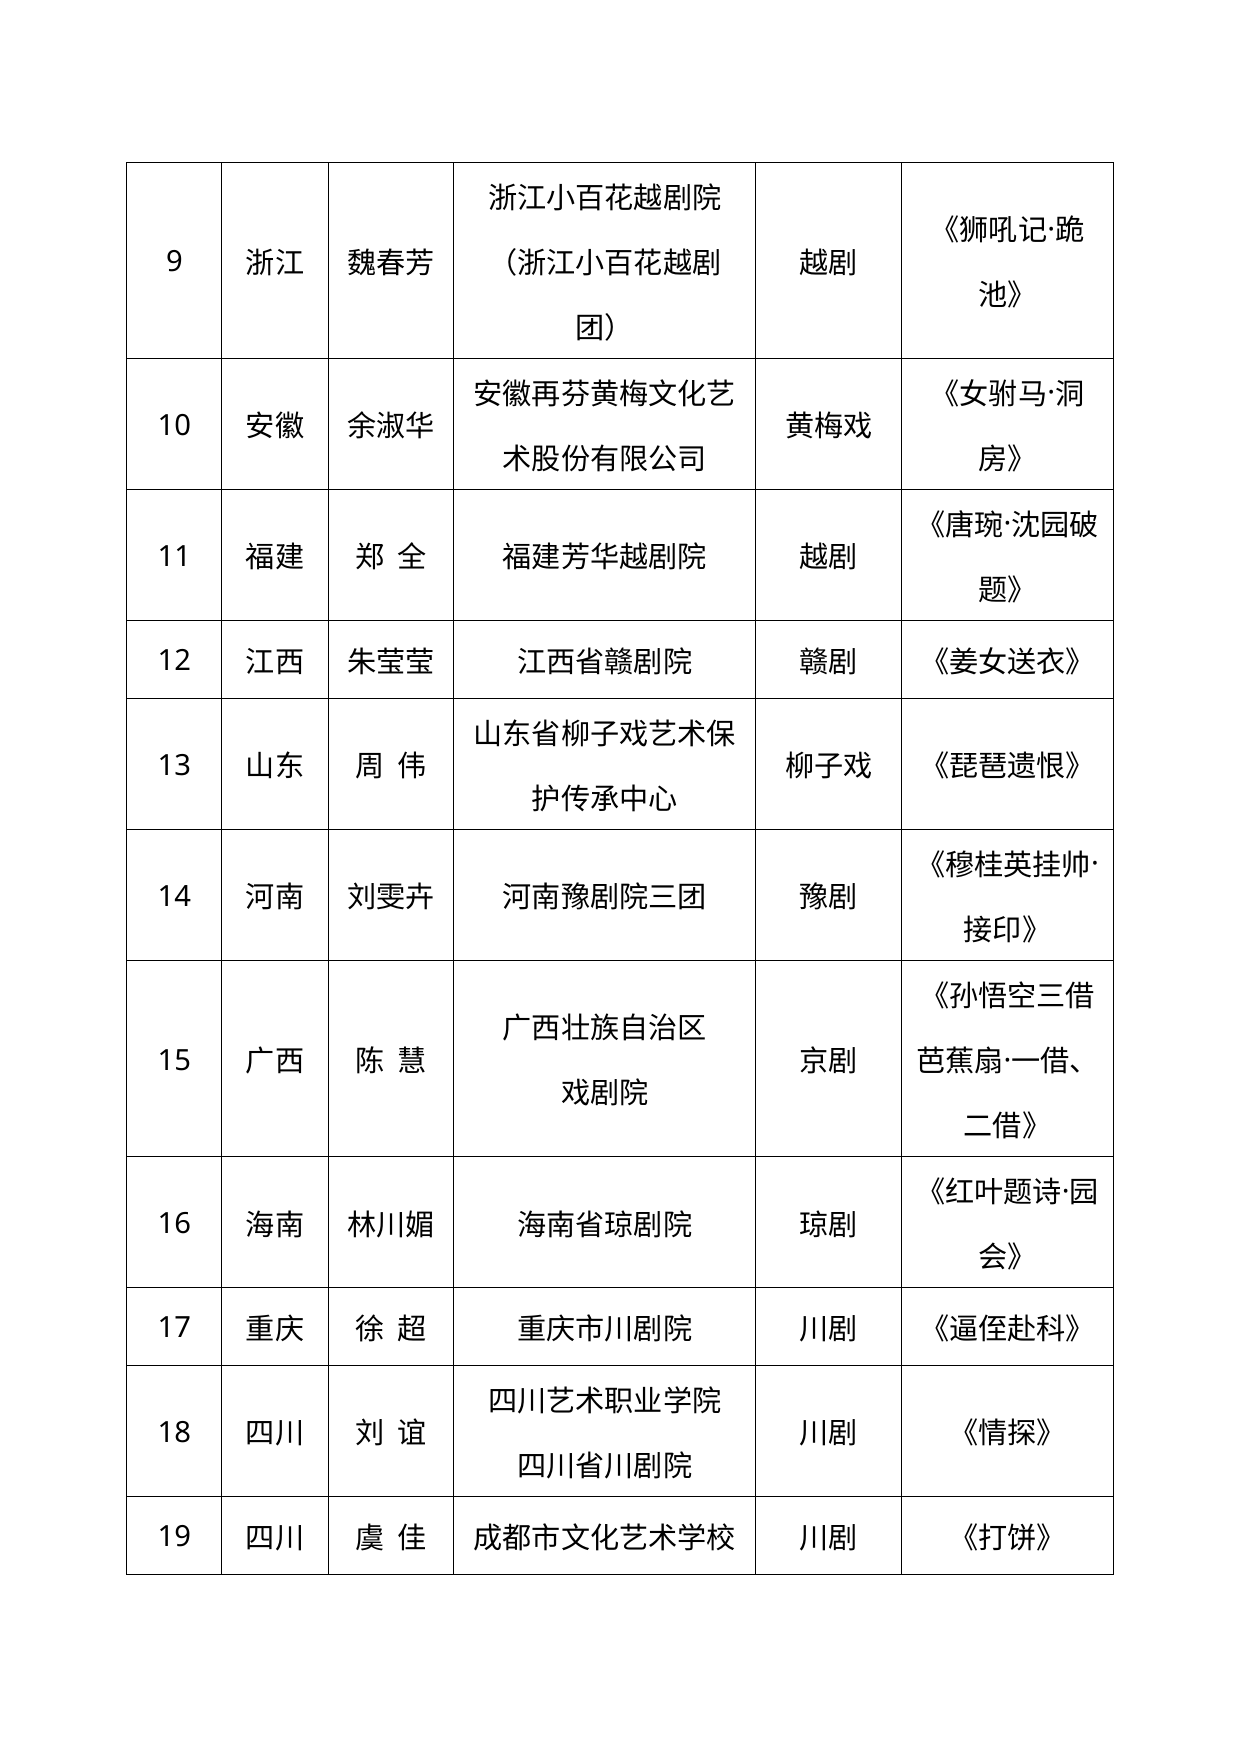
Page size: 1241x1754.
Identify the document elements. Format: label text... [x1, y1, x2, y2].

table_cell 河南 [222, 830, 328, 960]
table_cell 徐 超 [329, 1288, 453, 1365]
table_cell 四川 [222, 1366, 328, 1496]
table_cell 广西壮族自治区 戏剧院 [454, 961, 755, 1156]
table_cell 18 [127, 1366, 221, 1496]
table_cell 15 [127, 961, 221, 1156]
table_cell 川剧 [756, 1497, 901, 1574]
table_cell 《唐琬·沈园破题》 [902, 490, 1113, 620]
table_cell 《琵琶遗恨》 [902, 699, 1113, 829]
table_cell 朱莹莹 [329, 621, 453, 698]
table_cell 《孙悟空三借芭蕉扇·一借、二借》 [902, 961, 1113, 1156]
table_cell 山东省柳子戏艺术保护传承中心 [454, 699, 755, 829]
table_cell 余淑华 [329, 359, 453, 489]
table_cell 京剧 [756, 961, 901, 1156]
table_cell 海南 [222, 1157, 328, 1287]
table_cell 江西 [222, 621, 328, 698]
table_cell 广西 [222, 961, 328, 1156]
table_cell 16 [127, 1157, 221, 1287]
table_cell 刘 谊 [329, 1366, 453, 1496]
table_cell 12 [127, 621, 221, 698]
table_cell 10 [127, 359, 221, 489]
table_cell 重庆市川剧院 [454, 1288, 755, 1365]
table_cell 山东 [222, 699, 328, 829]
table_cell 林川媚 [329, 1157, 453, 1287]
table_cell 江西省赣剧院 [454, 621, 755, 698]
table_cell 重庆 [222, 1288, 328, 1365]
table_cell 《穆桂英挂帅·接印》 [902, 830, 1113, 960]
table_cell 海南省琼剧院 [454, 1157, 755, 1287]
table_cell 豫剧 [756, 830, 901, 960]
table_cell 福建芳华越剧院 [454, 490, 755, 620]
table_cell 川剧 [756, 1288, 901, 1365]
table_cell 17 [127, 1288, 221, 1365]
table_cell 9 [127, 163, 221, 358]
table_cell 19 [127, 1497, 221, 1574]
table_cell 川剧 [756, 1366, 901, 1496]
table_cell 黄梅戏 [756, 359, 901, 489]
table_cell 《姜女送衣》 [902, 621, 1113, 698]
table_cell 柳子戏 [756, 699, 901, 829]
table_cell 郑 全 [329, 490, 453, 620]
table_cell 赣剧 [756, 621, 901, 698]
table_cell 魏春芳 [329, 163, 453, 358]
table_cell 四川艺术职业学院 四川省川剧院 [454, 1366, 755, 1496]
table_cell 《红叶题诗·园会》 [902, 1157, 1113, 1287]
table_cell 福建 [222, 490, 328, 620]
table_cell 琼剧 [756, 1157, 901, 1287]
table_cell 14 [127, 830, 221, 960]
table_cell 河南豫剧院三团 [454, 830, 755, 960]
table_cell 四川 [222, 1497, 328, 1574]
table_cell 《逼侄赴科》 [902, 1288, 1113, 1365]
table_cell 越剧 [756, 490, 901, 620]
table_cell 周 伟 [329, 699, 453, 829]
table_cell 成都市文化艺术学校 成都市川剧研究院 [454, 1497, 755, 1574]
table_cell 11 [127, 490, 221, 620]
table_cell 陈 慧 [329, 961, 453, 1156]
table_cell 浙江小百花越剧院 （浙江小百花越剧团） [454, 163, 755, 358]
table_cell 刘雯卉 [329, 830, 453, 960]
table_cell 《狮吼记·跪池》 [902, 163, 1113, 358]
table_cell 《情探》 [902, 1366, 1113, 1496]
table_cell 安徽 [222, 359, 328, 489]
table_cell 虞 佳 [329, 1497, 453, 1574]
table_cell 13 [127, 699, 221, 829]
table_cell 《女驸马·洞房》 [902, 359, 1113, 489]
table_cell 越剧 [756, 163, 901, 358]
table_cell 《打饼》 [902, 1497, 1113, 1574]
table_cell 浙江 [222, 163, 328, 358]
